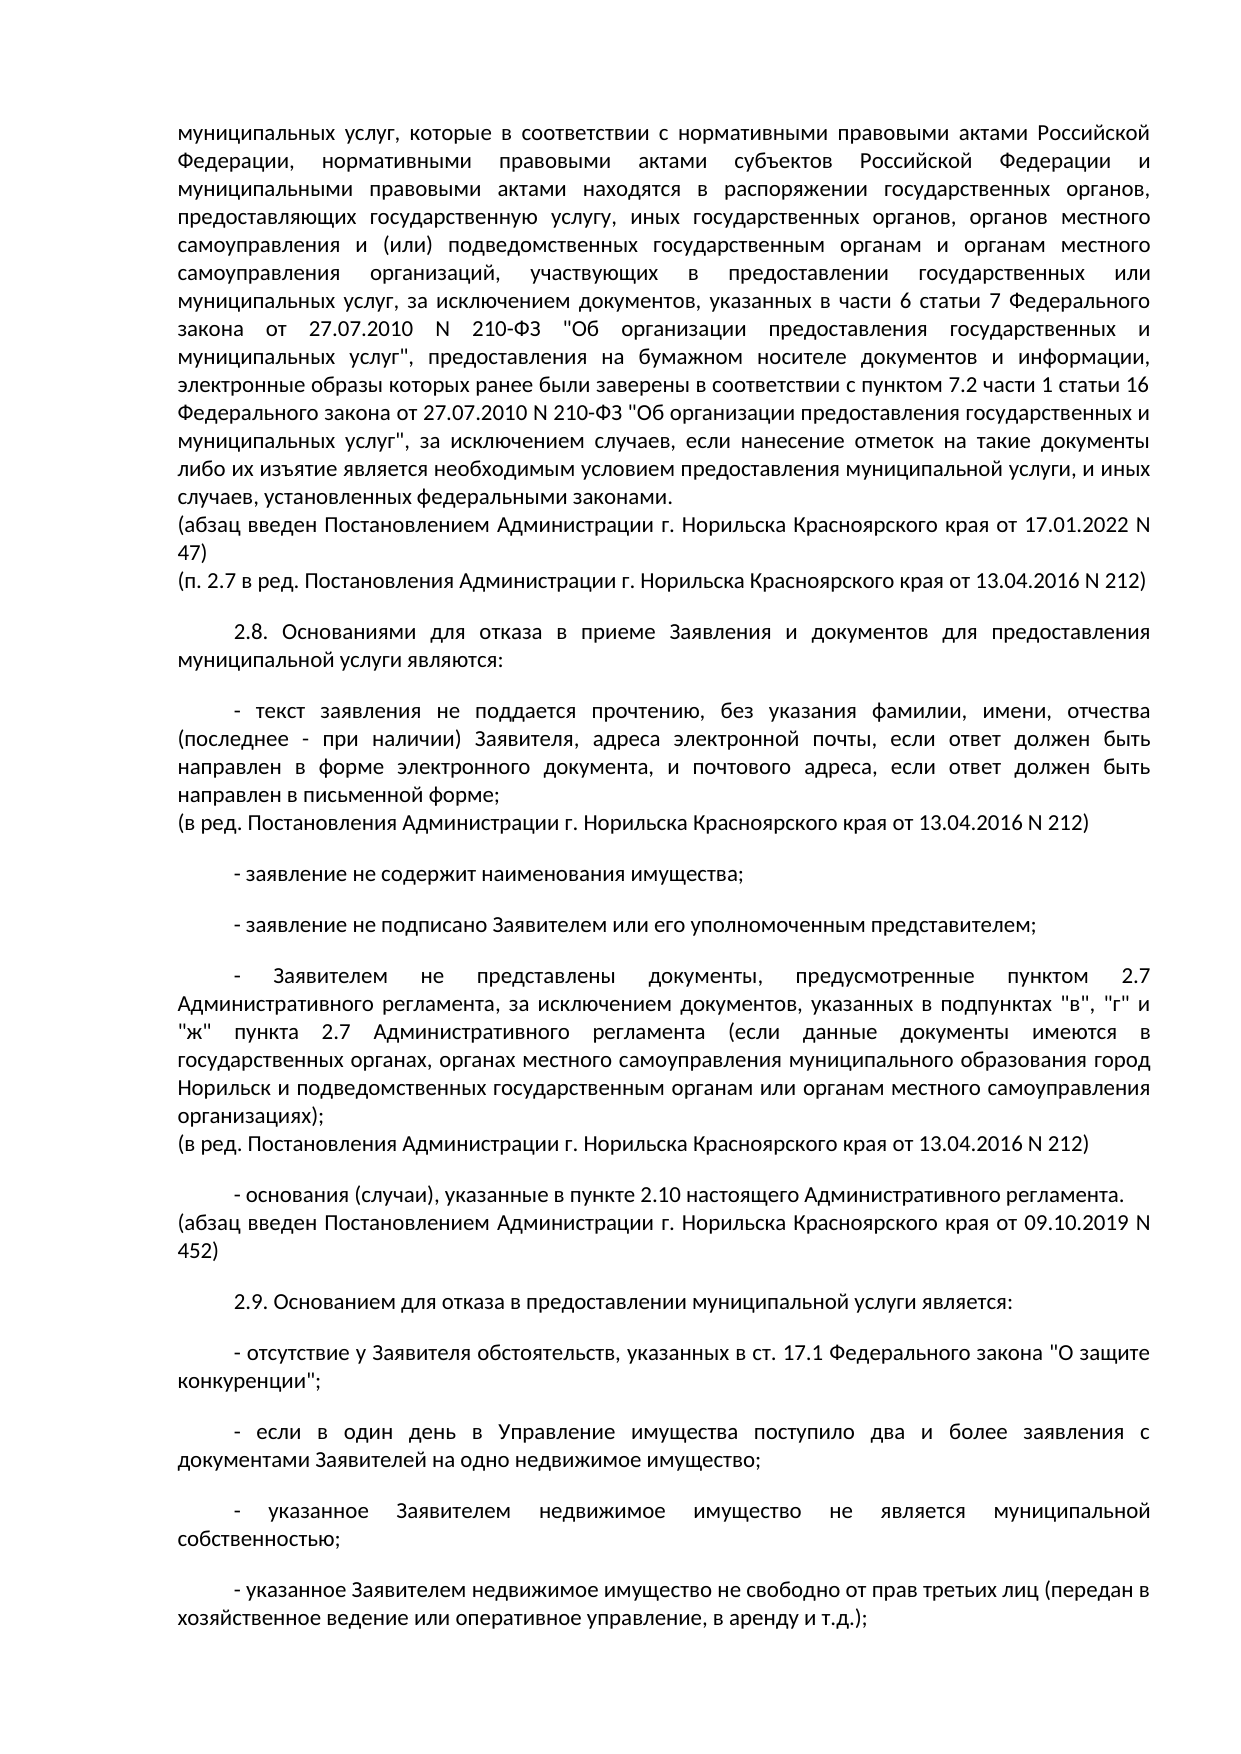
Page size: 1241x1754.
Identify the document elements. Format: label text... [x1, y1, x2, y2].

text - если в один день в Управление имущества поступило два и более заявления с документами Заявителей на одно недвижимое имущество; [177, 1417, 1152, 1473]
text (в ред. Постановления Администрации г. Норильска Красноярского края от 13.04.2016 N 212) [177, 1129, 1152, 1157]
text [177, 118, 1152, 510]
text (абзац введен Постановлением Администрации г. Норильска Красноярского края от 17.01.2022 N 47) [177, 510, 1152, 566]
text - заявление не подписано Заявителем или его уполномоченным представителем; [177, 910, 1152, 938]
text - указанное Заявителем недвижимое имущество не свободно от прав третьих лиц (передан в хозяйственное ведение или оперативное управление, в аренду и т.д.); [177, 1575, 1152, 1631]
text - основания (случаи), указанные в пункте 2.10 настоящего Административного регламента. [177, 1180, 1152, 1208]
text - отсутствие у Заявителя обстоятельств, указанных в ст. 17.1 Федерального закона "О защите конкуренции"; [177, 1338, 1152, 1394]
text - указанное Заявителем недвижимое имущество не является муниципальной собственностью; [177, 1496, 1152, 1552]
text 2.9. Основанием для отказа в предоставлении муниципальной услуги является: [177, 1287, 1152, 1315]
text 2.8. Основаниями для отказа в приеме Заявления и документов для предоставления муниципальной услуги являются: [177, 617, 1152, 673]
text - текст заявления не поддается прочтению, без указания фамилии, имени, отчества (последнее - при наличии) Заявителя, адреса электронной почты, если ответ должен быть направлен в форме электронного документа, и почтового адреса, если ответ должен быть направлен в письменной форме; [177, 696, 1152, 808]
text (п. 2.7 в ред. Постановления Администрации г. Норильска Красноярского края от 13.04.2016 N 212) [177, 566, 1152, 594]
text (в ред. Постановления Администрации г. Норильска Красноярского края от 13.04.2016 N 212) [177, 808, 1152, 836]
text - Заявителем не представлены документы, предусмотренные пунктом 2.7 Административного регламента, за исключением документов, указанных в подпунктах "в", "г" и "ж" пункта 2.7 Административного регламента (если данные документы имеются в государственных органах, органах местного самоуправления муниципального образования город Норильск и подведомственных государственным органам или органам местного самоуправления организациях); [177, 961, 1152, 1129]
text (абзац введен Постановлением Администрации г. Норильска Красноярского края от 09.10.2019 N 452) [177, 1208, 1152, 1264]
text - заявление не содержит наименования имущества; [177, 859, 1152, 887]
